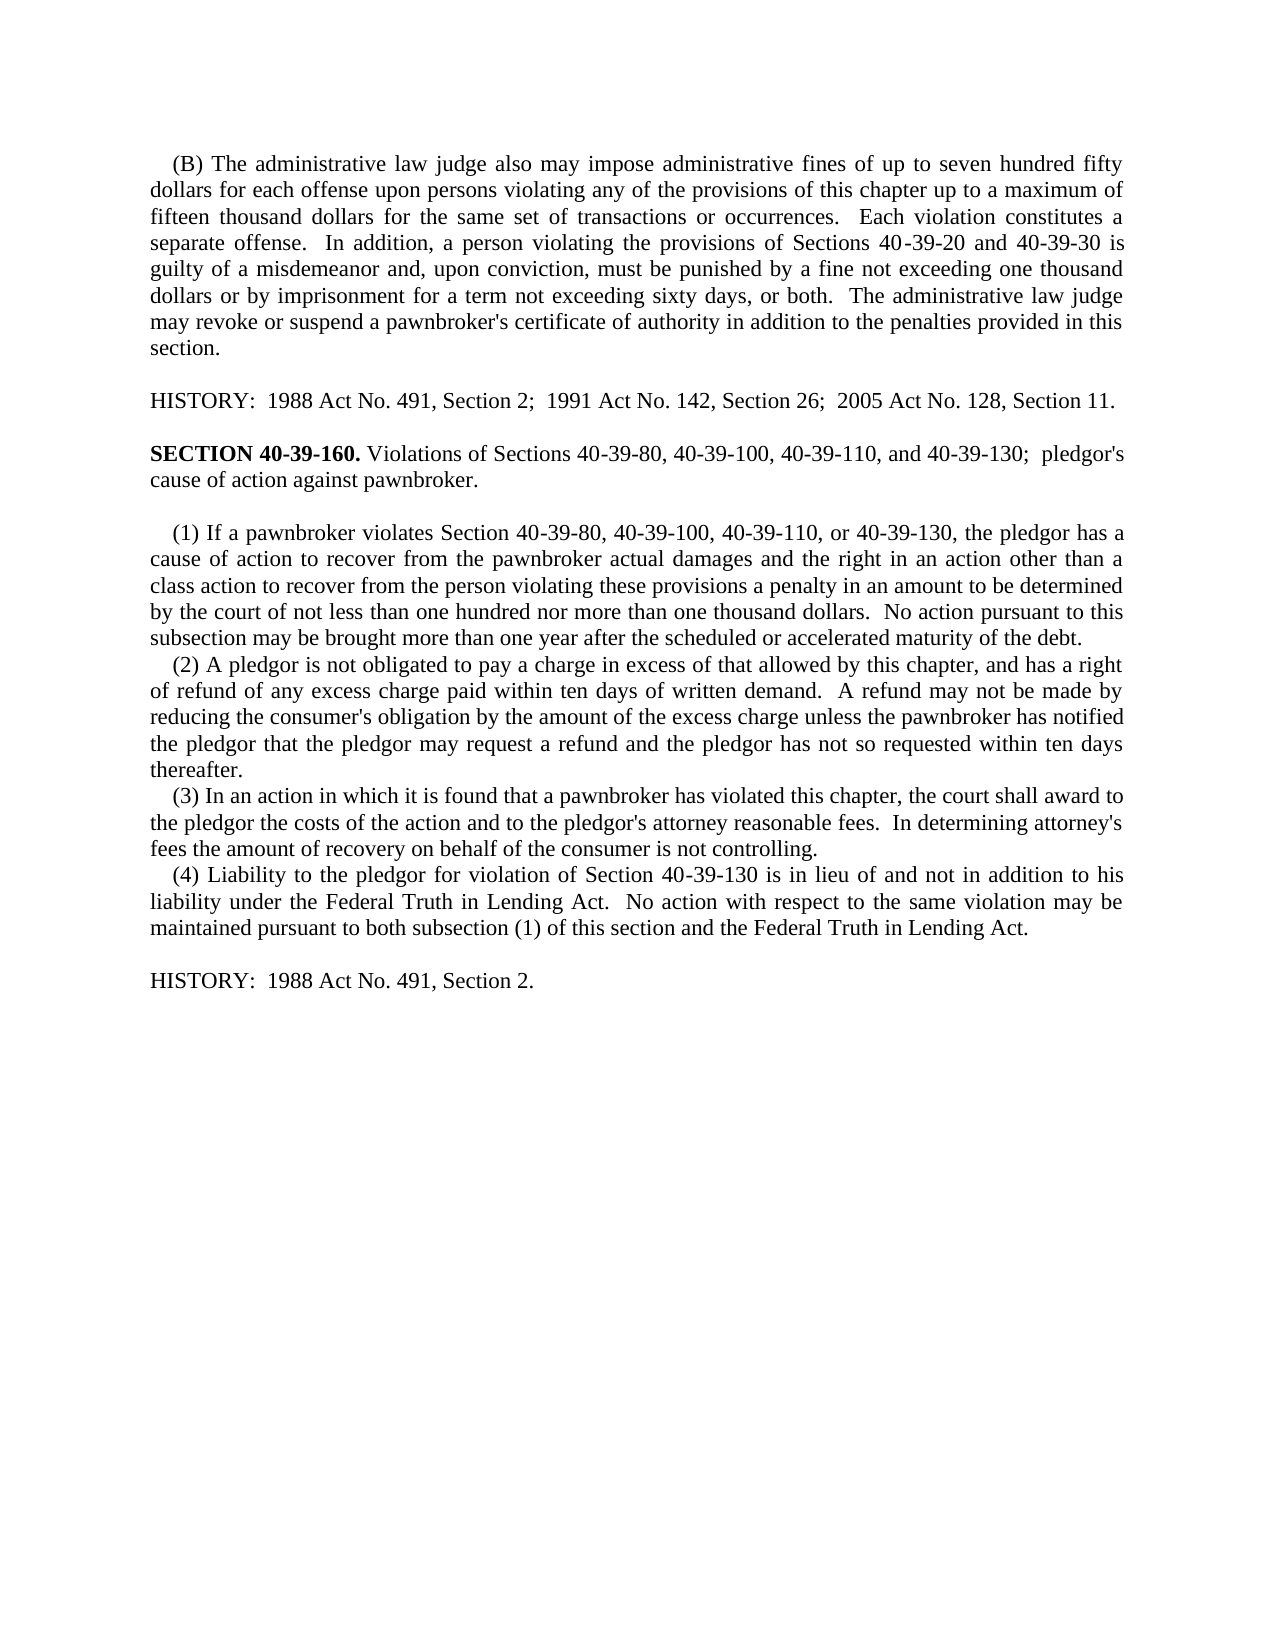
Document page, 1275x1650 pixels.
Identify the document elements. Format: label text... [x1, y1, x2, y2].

text HISTORY: 1988 Act No. 491, Section 2; 1991 Act No. 142, Section 26; 2005 Act No. 128, Section 11. [150, 387, 1125, 413]
text (1) If a pawnbroker violates Section 40-39-80, 40-39-100, 40-39-110, or 40-39-130, the pledgor has a cause of action to recover from the pawnbroker actual damages and the right in an action other than a class action to recover from the person violating these provisions a penalty in an amount to be determined by the court of not less than one hundred nor more than one thousand dollars. No action pursuant to this subsection may be brought more than one year after the scheduled or accelerated maturity of the debt. [150, 519, 1125, 651]
text (3) In an action in which it is found that a pawnbroker has violated this chapter, the court shall award to the pledgor the costs of the action and to the pledgor's attorney reasonable fees. In determining attorney's fees the amount of recovery on behalf of the consumer is not controlling. [150, 782, 1125, 862]
text SECTION 40-39-160. Violations of Sections 40-39-80, 40-39-100, 40-39-110, and 40-39-130; pledgor's cause of action against pawnbroker. [150, 440, 1125, 493]
text (B) The administrative law judge also may impose administrative fines of up to seven hundred fifty dollars for each offense upon persons violating any of the provisions of this chapter up to a maximum of fifteen thousand dollars for the same set of transactions or occurrences. Each violation constitutes a separate offense. In addition, a person violating the provisions of Sections 40-39-20 and 40-39-30 is guilty of a misdemeanor and, upon conviction, must be punished by a fine not exceeding one thousand dollars or by imprisonment for a term not exceeding sixty days, or both. The administrative law judge may revoke or suspend a pawnbroker's certificate of authority in addition to the penalties provided in this section. [150, 150, 1125, 361]
text (2) A pledgor is not obligated to pay a charge in excess of that allowed by this chapter, and has a right of refund of any excess charge paid within ten days of written demand. A refund may not be made by reducing the consumer's obligation by the amount of the excess charge unless the pawnbroker has notified the pledgor that the pledgor may request a refund and the pledgor has not so requested within ten days thereafter. [150, 651, 1125, 782]
text (4) Liability to the pledgor for violation of Section 40-39-130 is in lieu of and not in addition to his liability under the Federal Truth in Lending Act. No action with respect to the same violation may be maintained pursuant to both subsection (1) of this section and the Federal Truth in Lending Act. [150, 862, 1125, 941]
text HISTORY: 1988 Act No. 491, Section 2. [150, 967, 1125, 993]
